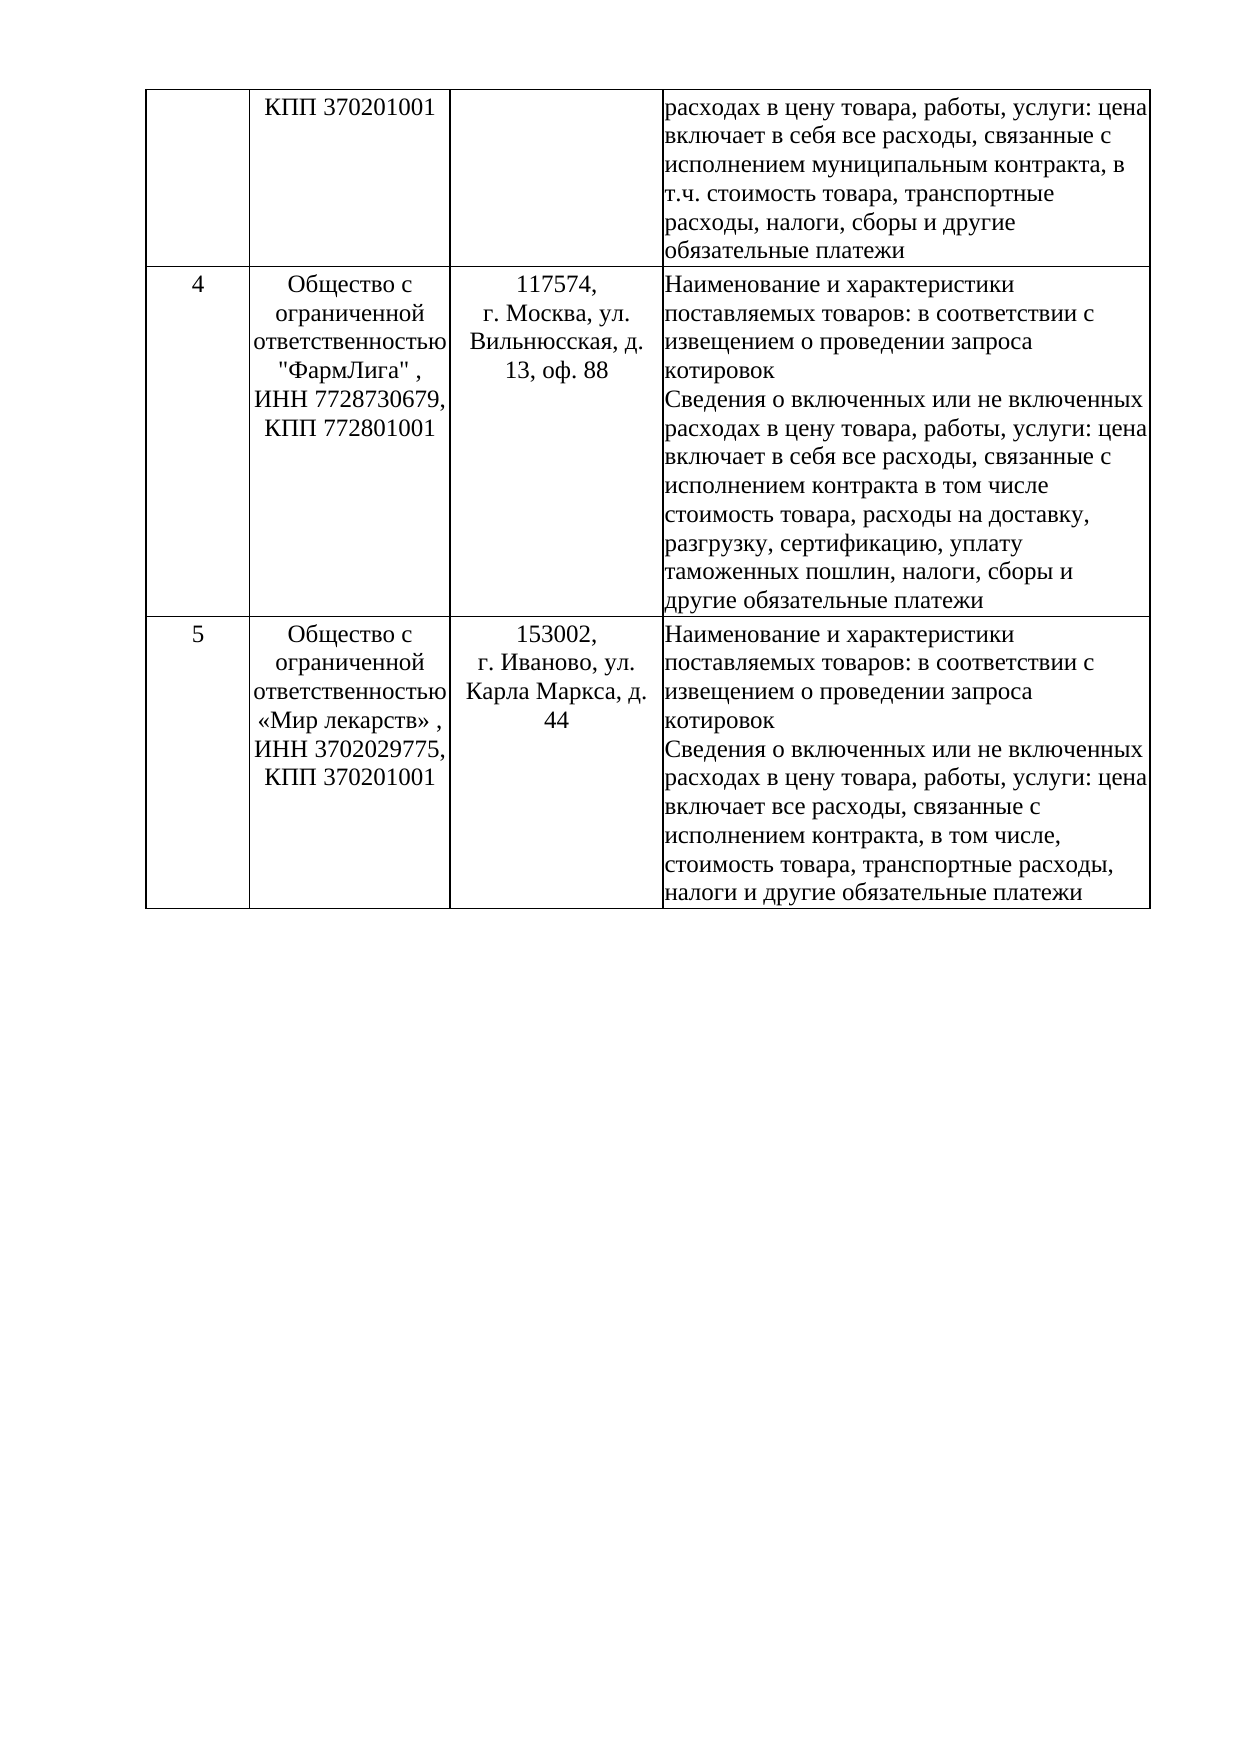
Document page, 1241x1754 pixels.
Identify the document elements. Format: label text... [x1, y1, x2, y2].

table_cell Наименование и характеристики поставляемых товаров: в соответствии с извещением о проведении запроса котировок Сведения о включенных или не включенных расходах в цену товара, работы, услуги: цена включает все расходы, связанные с исполнением контракта, в том числе, стоимость товара, транспортные расходы, налоги и другие обязательные платежи [664, 617, 1149, 908]
table_cell Наименование и характеристики поставляемых товаров: в соответствии с извещением о проведении запроса котировок Сведения о включенных или не включенных расходах в цену товара, работы, услуги: цена включает в себя все расходы, связанные с исполнением контракта в том числе стоимость товара, расходы на доставку, разгрузку, сертификацию, уплату таможенных пошлин, налоги, сборы и другие обязательные платежи [664, 267, 1149, 616]
table_cell Общество с ограниченной ответственностью "ФармЛига" , ИНН 7728730679, КПП 772801001 [250, 267, 449, 616]
table_cell Общество с ограниченной ответственностью «Мир лекарств» , ИНН 3702029775, КПП 370201001 [250, 617, 449, 908]
table_cell 4 [147, 267, 249, 616]
table_cell 3 [147, 90, 249, 266]
table_cell 5 [147, 617, 249, 908]
table_cell 153002, г. Иваново, ул. Карла Маркса, д. 44 [451, 617, 662, 908]
table_cell 117574, г. Москва, ул. Вильнюсская, д. 13, оф. 88 [451, 267, 662, 616]
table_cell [664, 90, 1149, 266]
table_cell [451, 90, 662, 266]
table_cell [250, 90, 449, 266]
